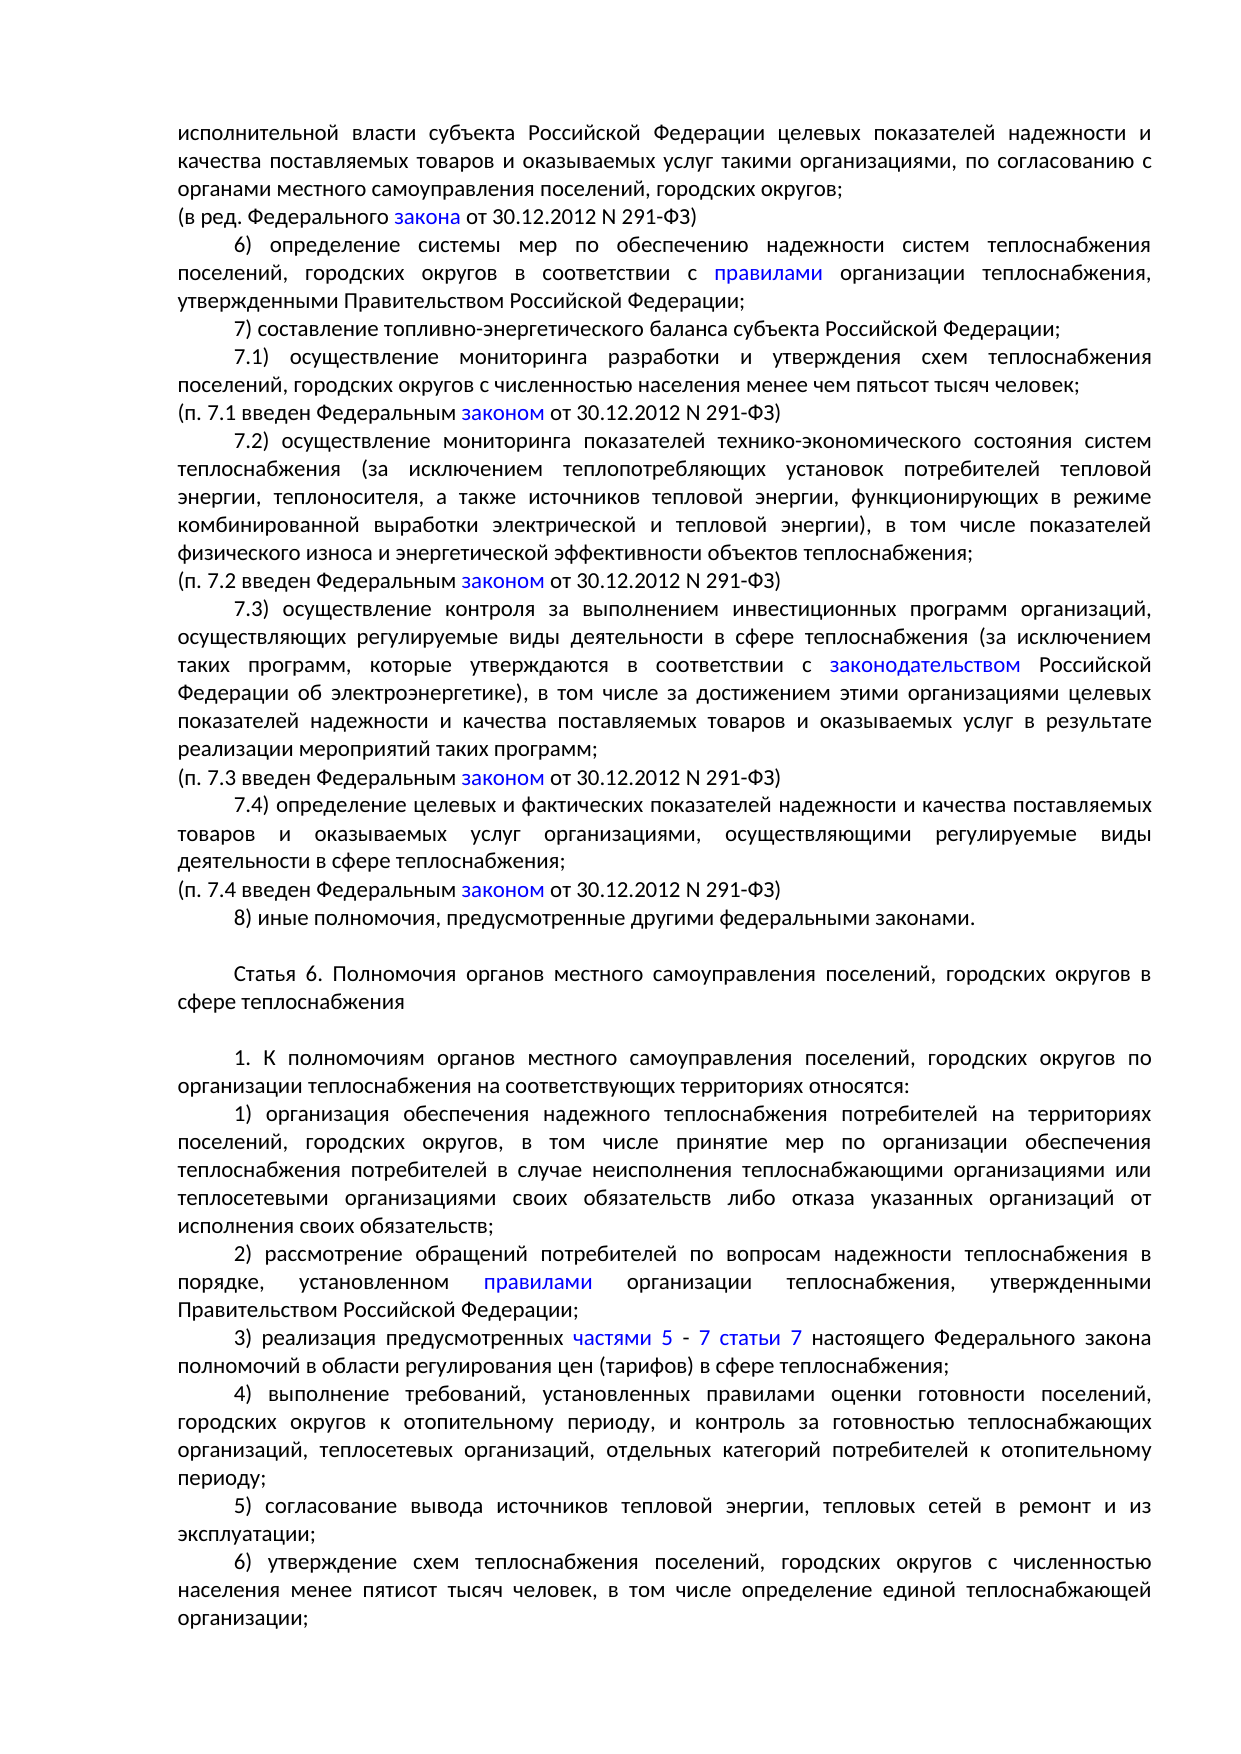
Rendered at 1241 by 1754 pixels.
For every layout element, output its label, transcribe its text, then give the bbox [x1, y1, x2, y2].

text Статья 6. Полномочия органов местного самоуправления поселений, городских округов в сфере теплоснабжения [177, 959, 1152, 1015]
text 6) определение системы мер по обеспечению надежности систем теплоснабжения поселений, городских округов в соответствии с правилами организации теплоснабжения, утвержденными Правительством Российской Федерации; [177, 230, 1152, 314]
text 7.1) осуществление мониторинга разработки и утверждения схем теплоснабжения поселений, городских округов с численностью населения менее чем пятьсот тысяч человек; [177, 342, 1152, 398]
text (в ред. Федерального закона от 30.12.2012 N 291-ФЗ) [177, 202, 1152, 230]
text 6) утверждение схем теплоснабжения поселений, городских округов с численностью населения менее пятисот тысяч человек, в том числе определение единой теплоснабжающей организации; [177, 1547, 1152, 1631]
text 1) организация обеспечения надежного теплоснабжения потребителей на территориях поселений, городских округов, в том числе принятие мер по организации обеспечения теплоснабжения потребителей в случае неисполнения теплоснабжающими организациями или теплосетевыми организациями своих обязательств либо отказа указанных организаций от исполнения своих обязательств; [177, 1099, 1152, 1239]
text 7.4) определение целевых и фактических показателей надежности и качества поставляемых товаров и оказываемых услуг организациями, осуществляющими регулируемые виды деятельности в сфере теплоснабжения; [177, 791, 1152, 875]
text 5) согласование вывода источников тепловой энергии, тепловых сетей в ремонт и из эксплуатации; [177, 1491, 1152, 1547]
text 7) составление топливно-энергетического баланса субъекта Российской Федерации; [177, 314, 1152, 342]
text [177, 118, 1152, 202]
text (п. 7.2 введен Федеральным законом от 30.12.2012 N 291-ФЗ) [177, 566, 1152, 594]
text (п. 7.1 введен Федеральным законом от 30.12.2012 N 291-ФЗ) [177, 398, 1152, 426]
text (п. 7.4 введен Федеральным законом от 30.12.2012 N 291-ФЗ) [177, 875, 1152, 903]
text 2) рассмотрение обращений потребителей по вопросам надежности теплоснабжения в порядке, установленном правилами организации теплоснабжения, утвержденными Правительством Российской Федерации; [177, 1239, 1152, 1323]
text 4) выполнение требований, установленных правилами оценки готовности поселений, городских округов к отопительному периоду, и контроль за готовностью теплоснабжающих организаций, теплосетевых организаций, отдельных категорий потребителей к отопительному периоду; [177, 1379, 1152, 1491]
text 7.2) осуществление мониторинга показателей технико-экономического состояния систем теплоснабжения (за исключением теплопотребляющих установок потребителей тепловой энергии, теплоносителя, а также источников тепловой энергии, функционирующих в режиме комбинированной выработки электрической и тепловой энергии), в том числе показателей физического износа и энергетической эффективности объектов теплоснабжения; [177, 426, 1152, 566]
text 8) иные полномочия, предусмотренные другими федеральными законами. [177, 903, 1152, 931]
text (п. 7.3 введен Федеральным законом от 30.12.2012 N 291-ФЗ) [177, 763, 1152, 791]
text 1. К полномочиям органов местного самоуправления поселений, городских округов по организации теплоснабжения на соответствующих территориях относятся: [177, 1043, 1152, 1099]
text 7.3) осуществление контроля за выполнением инвестиционных программ организаций, осуществляющих регулируемые виды деятельности в сфере теплоснабжения (за исключением таких программ, которые утверждаются в соответствии с законодательством Российской Федерации об электроэнергетике), в том числе за достижением этими организациями целевых показателей надежности и качества поставляемых товаров и оказываемых услуг в результате реализации мероприятий таких программ; [177, 594, 1152, 763]
text 3) реализация предусмотренных частями 5 - 7 статьи 7 настоящего Федерального закона полномочий в области регулирования цен (тарифов) в сфере теплоснабжения; [177, 1323, 1152, 1379]
